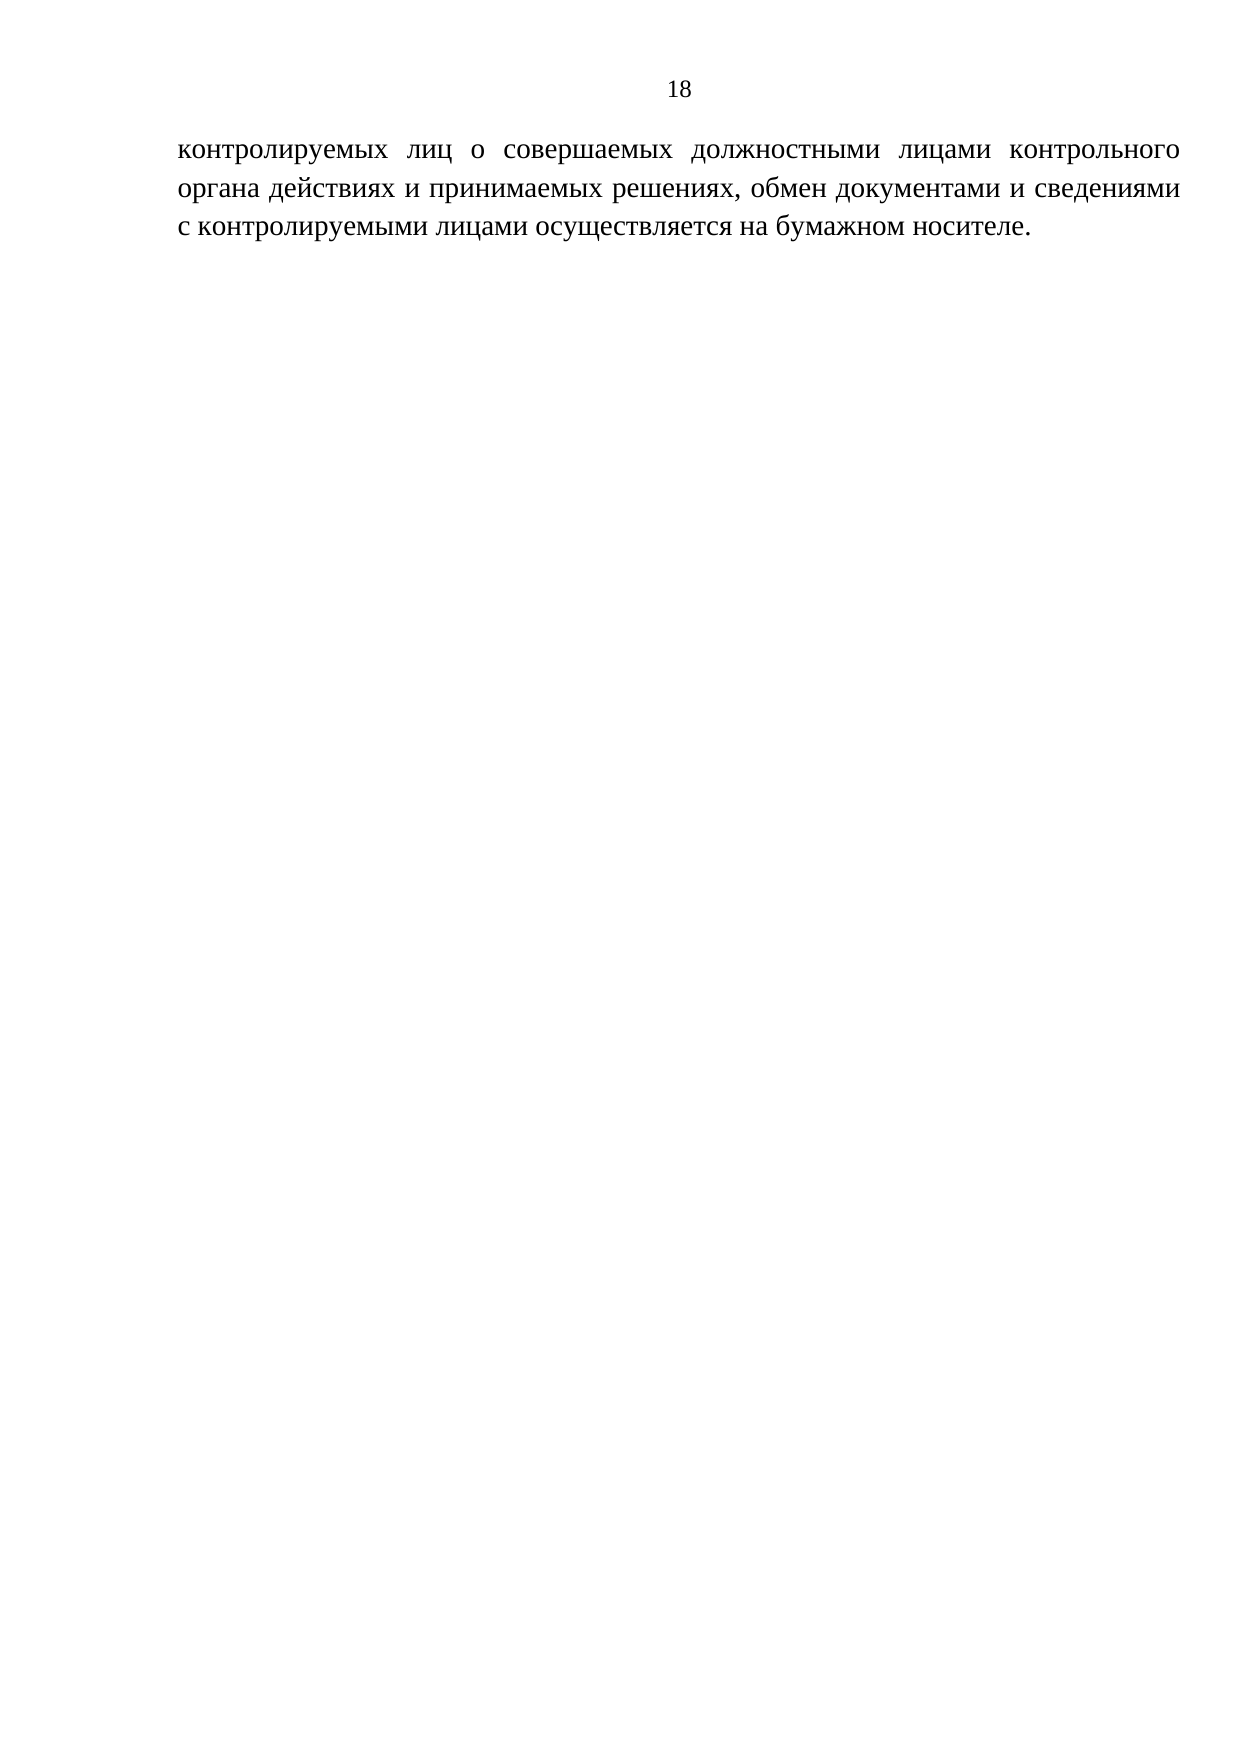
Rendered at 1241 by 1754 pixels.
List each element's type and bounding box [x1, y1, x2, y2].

text [177, 131, 1181, 242]
